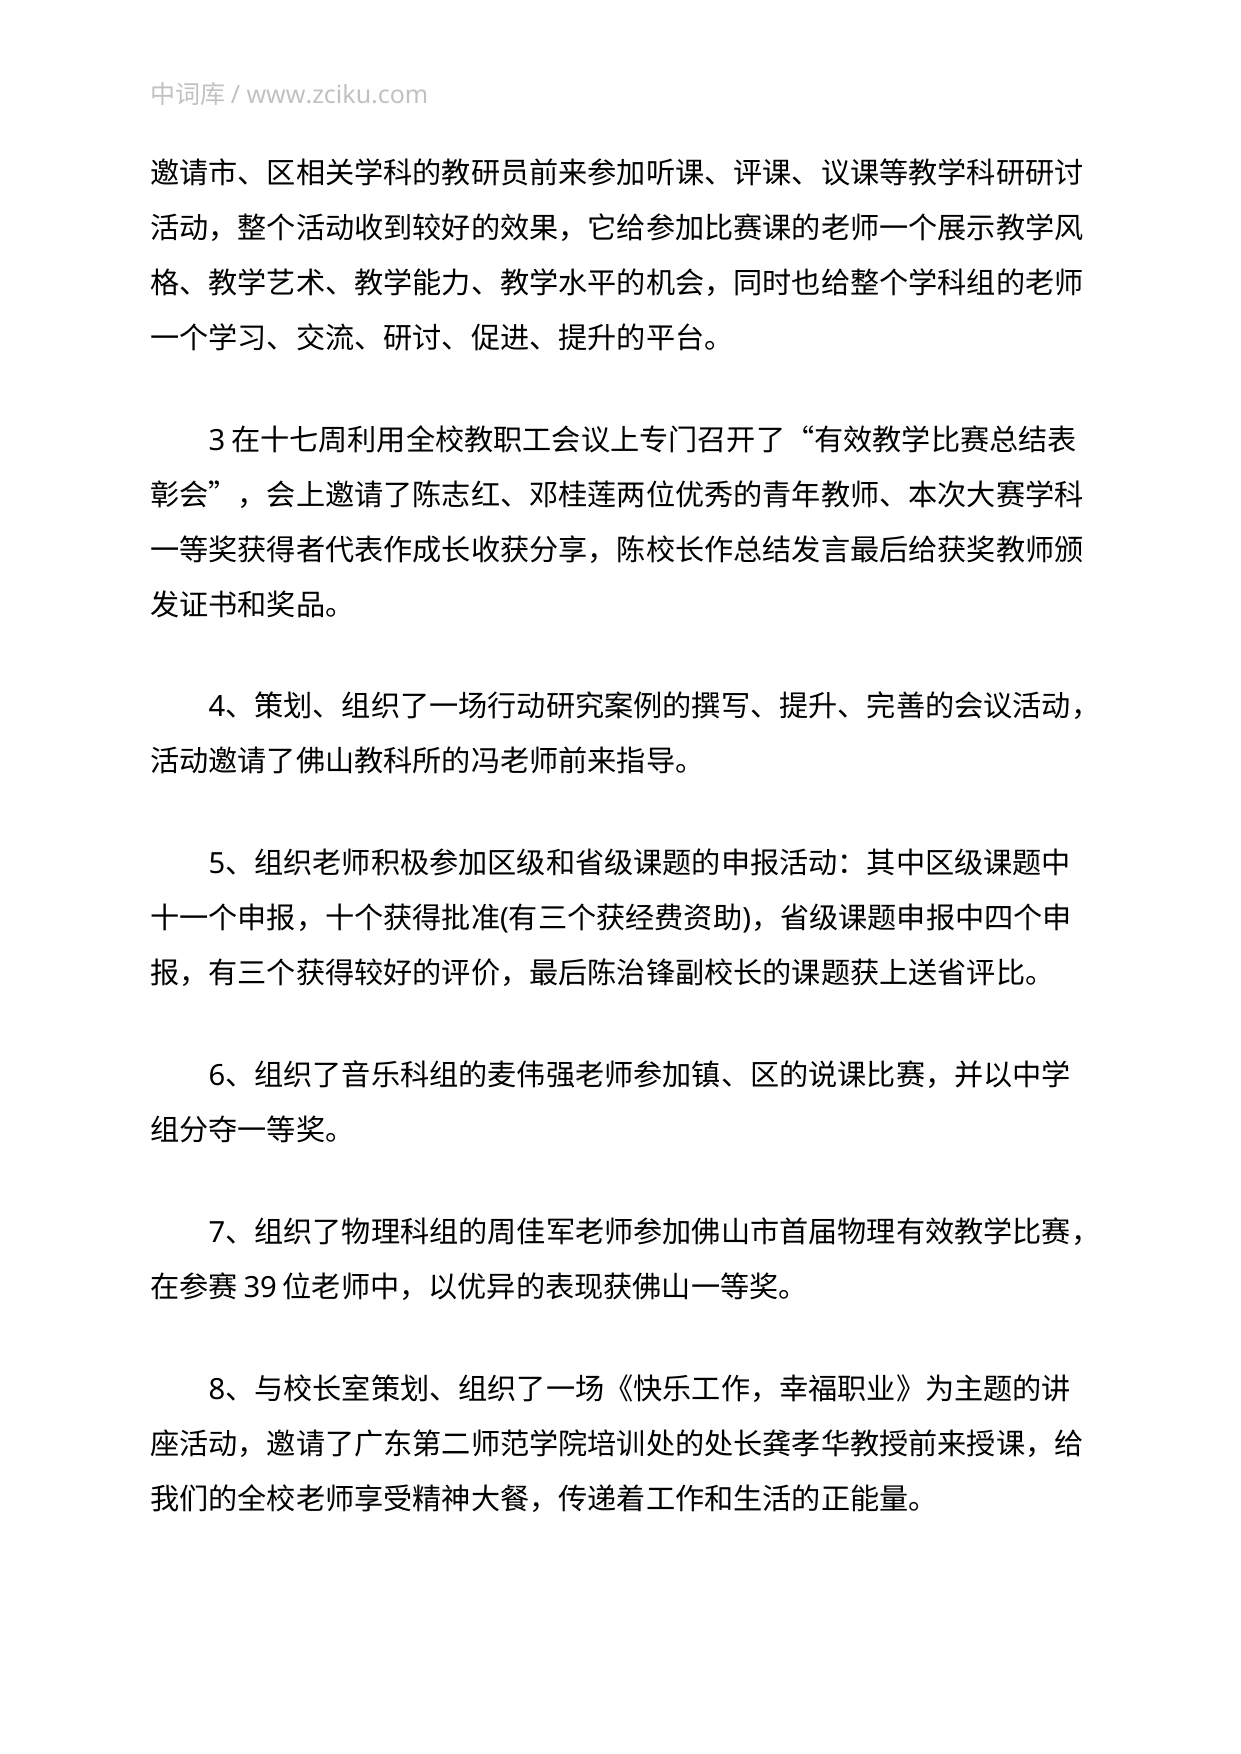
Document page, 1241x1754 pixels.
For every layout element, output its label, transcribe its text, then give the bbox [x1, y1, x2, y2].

text 4、策划、组织了一场行动研究案例的撰写、提升、完善的会议活动，活动邀请了佛山教科所的冯老师前来指导。 [150, 683, 1090, 780]
text 3在十七周利用全校教职工会议上专门召开了“有效教学比赛总结表彰会”，会上邀请了陈志红、邓桂莲两位优秀的青年教师、本次大赛学科一等奖获得者代表作成长收获分享，陈校长作总结发言最后给获奖教师颁发证书和奖品。 [150, 416, 1090, 623]
text 6、组织了音乐科组的麦伟强老师参加镇、区的说课比赛，并以中学组分夺一等奖。 [150, 1052, 1090, 1149]
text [150, 150, 1090, 357]
text 8、与校长室策划、组织了一场《快乐工作，幸福职业》为主题的讲座活动，邀请了广东第二师范学院培训处的处长龚孝华教授前来授课，给我们的全校老师享受精神大餐，传递着工作和生活的正能量。 [150, 1365, 1090, 1517]
text 7、组织了物理科组的周佳军老师参加佛山市首届物理有效教学比赛，在参赛39位老师中，以优异的表现获佛山一等奖。 [150, 1208, 1090, 1306]
text 5、组织老师积极参加区级和省级课题的申报活动：其中区级课题中十一个申报，十个获得批准(有三个获经费资助)，省级课题申报中四个申报，有三个获得较好的评价，最后陈治锋副校长的课题获上送省评比。 [150, 840, 1090, 992]
